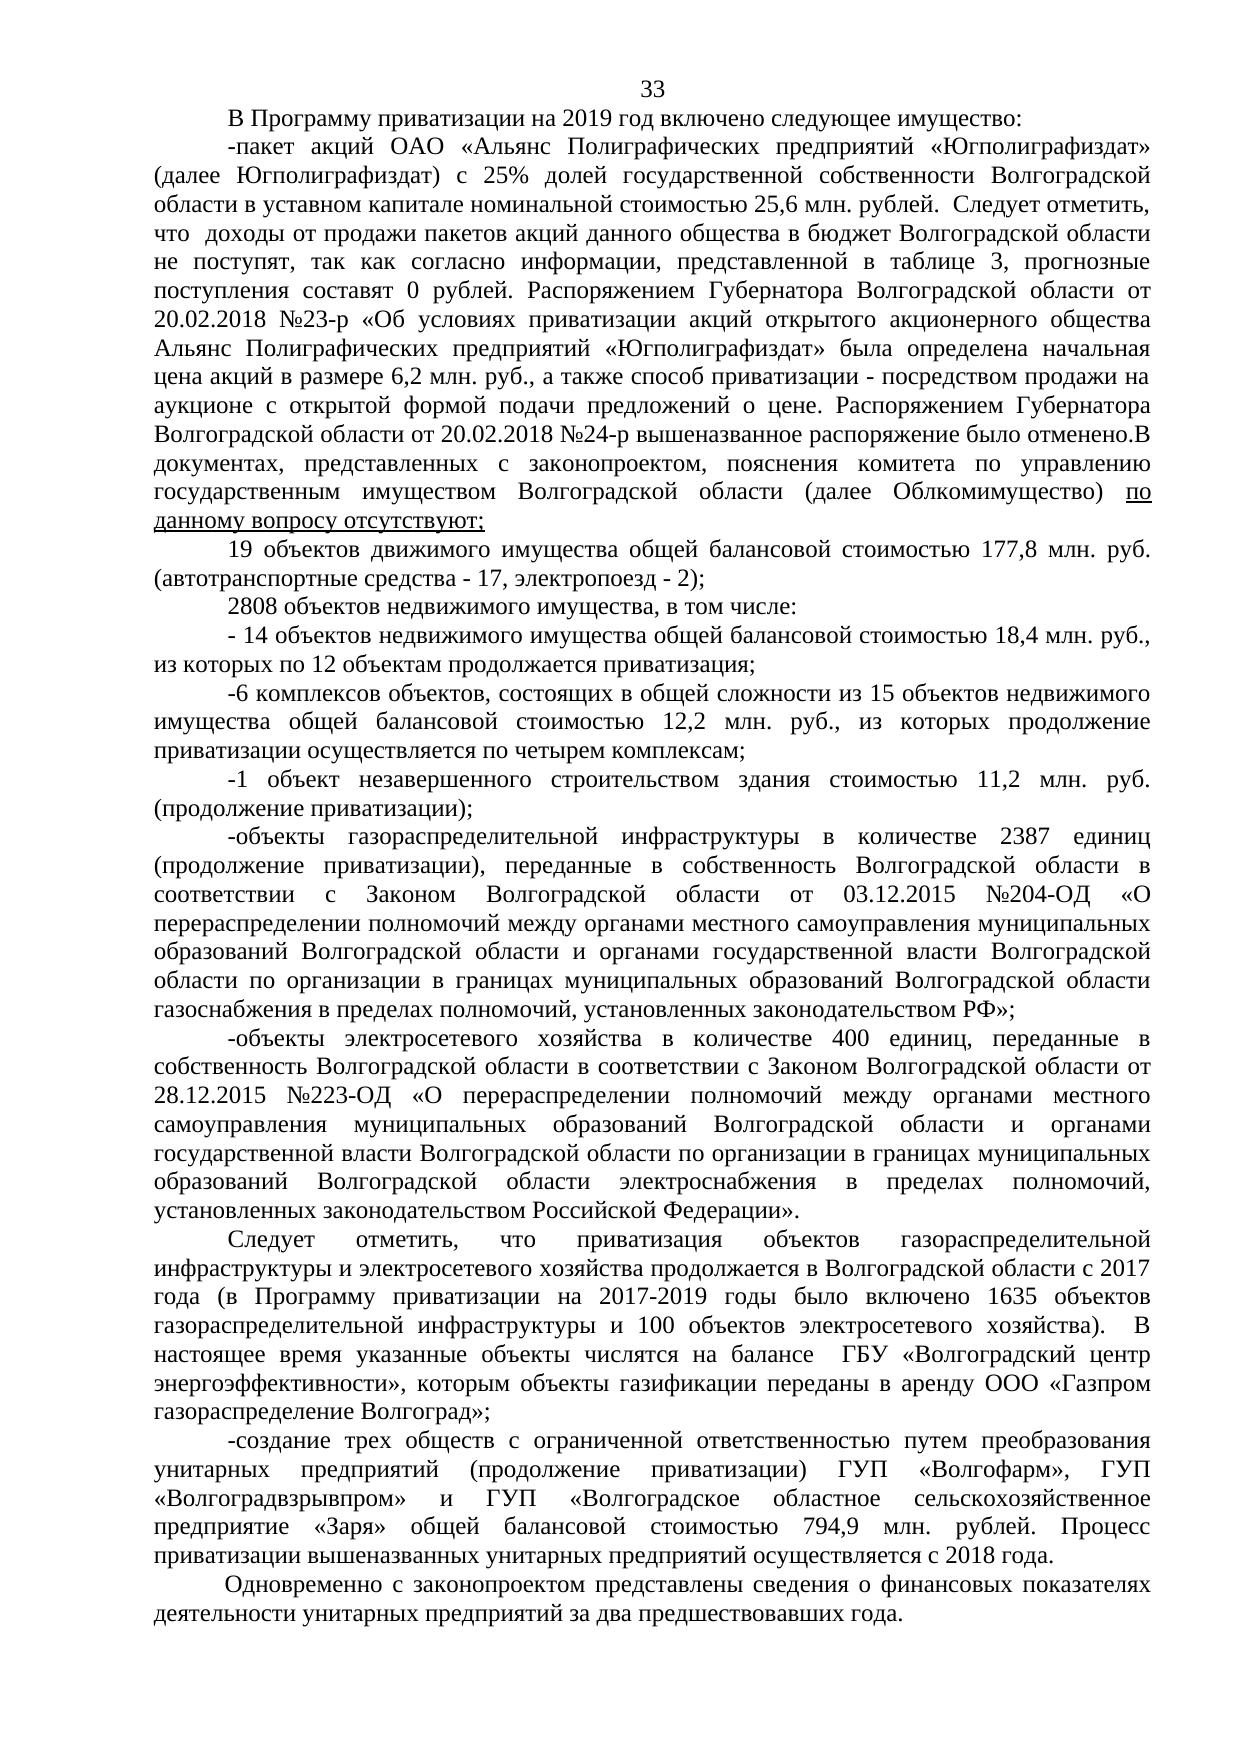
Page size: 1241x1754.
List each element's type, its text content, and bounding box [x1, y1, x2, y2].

text -пакет акций ОАО «Альянс Полиграфических предприятий «Югполиграфиздат» (далее Югполиграфиздат) с 25% долей государственной собственности Волгоградской области в уставном капитале номинальной стоимостью 25,6 млн. рублей. Следует отметить, что доходы от продажи пакетов акций данного общества в бюджет Волгоградской области не поступят, так как согласно информации, представленной в таблице 3, прогнозные поступления составят 0 рублей. Распоряжением Губернатора Волгоградской области от 20.02.2018 №23-р «Об условиях приватизации акций открытого акционерного общества Альянс Полиграфических предприятий «Югполиграфиздат» была определена начальная цена акций в размере 6,2 млн. руб., а также способ приватизации - посредством продажи на аукционе с открытой формой подачи предложений о цене. Распоряжением Губернатора Волгоградской области от 20.02.2018 №24-р вышеназванное распоряжение было отменено.В документах, представленных с законопроектом, пояснения комитета по управлению государственным имуществом Волгоградской области (далее Облкомимущество) по данному вопросу отсутствуют; [153, 131, 1152, 534]
text -объекты газораспределительной инфраструктуры в количестве 2387 единиц (продолжение приватизации), переданные в собственность Волгоградской области в соответствии с Законом Волгоградской области от 03.12.2015 №204-ОД «О перераспределении полномочий между органами местного самоуправления муниципальных образований Волгоградской области и органами государственной власти Волгоградской области по организации в границах муниципальных образований Волгоградской области газоснабжения в пределах полномочий, установленных законодательством РФ»; [153, 821, 1152, 1023]
text 19 объектов движимого имущества общей балансовой стоимостью 177,8 млн. руб. (автотранспортные средства - 17, электропоезд - 2); [153, 534, 1152, 591]
text Одновременно с законопроектом представлены сведения о финансовых показателях деятельности унитарных предприятий за два предшествовавших года. [153, 1569, 1152, 1626]
text -объекты электросетевого хозяйства в количестве 400 единиц, переданные в собственность Волгоградской области в соответствии с Законом Волгоградской области от 28.12.2015 №223-ОД «О перераспределении полномочий между органами местного самоуправления муниципальных образований Волгоградской области и органами государственной власти Волгоградской области по организации в границах муниципальных образований Волгоградской области электроснабжения в пределах полномочий, установленных законодательством Российской Федерации». [153, 1023, 1152, 1224]
text 2808 объектов недвижимого имущества, в том числе: [153, 591, 1152, 620]
text - 14 объектов недвижимого имущества общей балансовой стоимостью 18,4 млн. руб., из которых по 12 объектам продолжается приватизация; [153, 620, 1152, 678]
text В Программу приватизации на 2019 год включено следующее имущество: [153, 103, 1152, 131]
text Следует отметить, что приватизация объектов газораспределительной инфраструктуры и электросетевого хозяйства продолжается в Волгоградской области с 2017 года (в Программу приватизации на 2017-2019 годы было включено 1635 объектов газораспределительной инфраструктуры и 100 объектов электросетевого хозяйства). В настоящее время указанные объекты числятся на балансе ГБУ «Волгоградский центр энергоэффективности», которым объекты газификации переданы в аренду ООО «Газпром газораспределение Волгоград»; [153, 1224, 1152, 1425]
text -1 объект незавершенного строительством здания стоимостью 11,2 млн. руб. (продолжение приватизации); [153, 764, 1152, 821]
text -6 комплексов объектов, состоящих в общей сложности из 15 объектов недвижимого имущества общей балансовой стоимостью 12,2 млн. руб., из которых продолжение приватизации осуществляется по четырем комплексам; [153, 678, 1152, 764]
text -создание трех обществ с ограниченной ответственностью путем преобразования унитарных предприятий (продолжение приватизации) ГУП «Волгофарм», ГУП «Волгоградвзрывпром» и ГУП «Волгоградское областное сельскохозяйственное предприятие «Заря» общей балансовой стоимостью 794,9 млн. рублей. Процесс приватизации вышеназванных унитарных предприятий осуществляется с 2018 года. [153, 1425, 1152, 1569]
